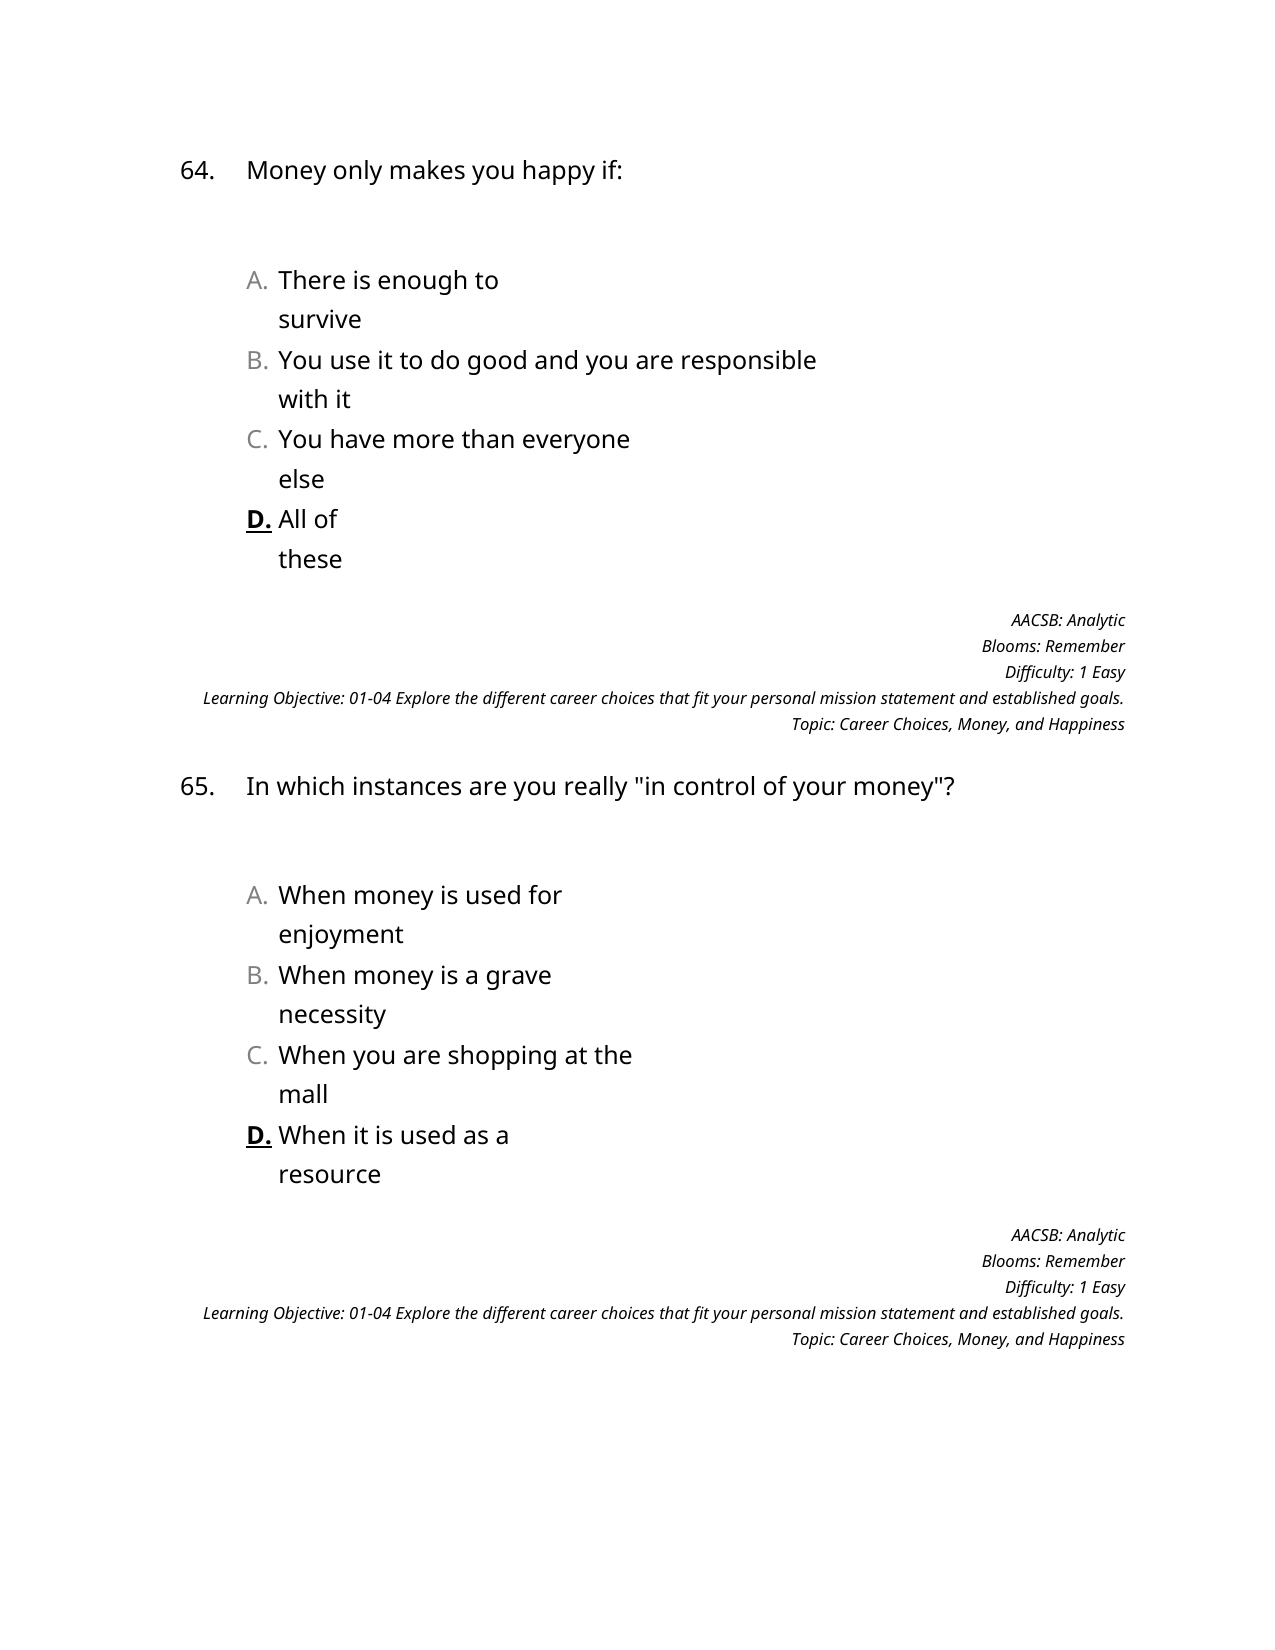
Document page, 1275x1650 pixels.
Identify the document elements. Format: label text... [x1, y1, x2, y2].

table_header 64. [180, 153, 246, 579]
table_header Money only makes you happy if: [246, 153, 1125, 579]
table_header AACSB: Analytic Blooms: Remember Difficulty: 1 Easy Learning Objective: 01-04 Explore the different career choices that fit your personal mission statement and established goals. Topic: Career Choices, Money, and Happiness [180, 1224, 1125, 1381]
table_header 65. [180, 768, 246, 1194]
table_header AACSB: Analytic Blooms: Remember Difficulty: 1 Easy Learning Objective: 01-04 Explore the different career choices that fit your personal mission statement and established goals. Topic: Career Choices, Money, and Happiness [180, 609, 1125, 765]
table_header In which instances are you really "in control of your money"? [246, 768, 1125, 1194]
